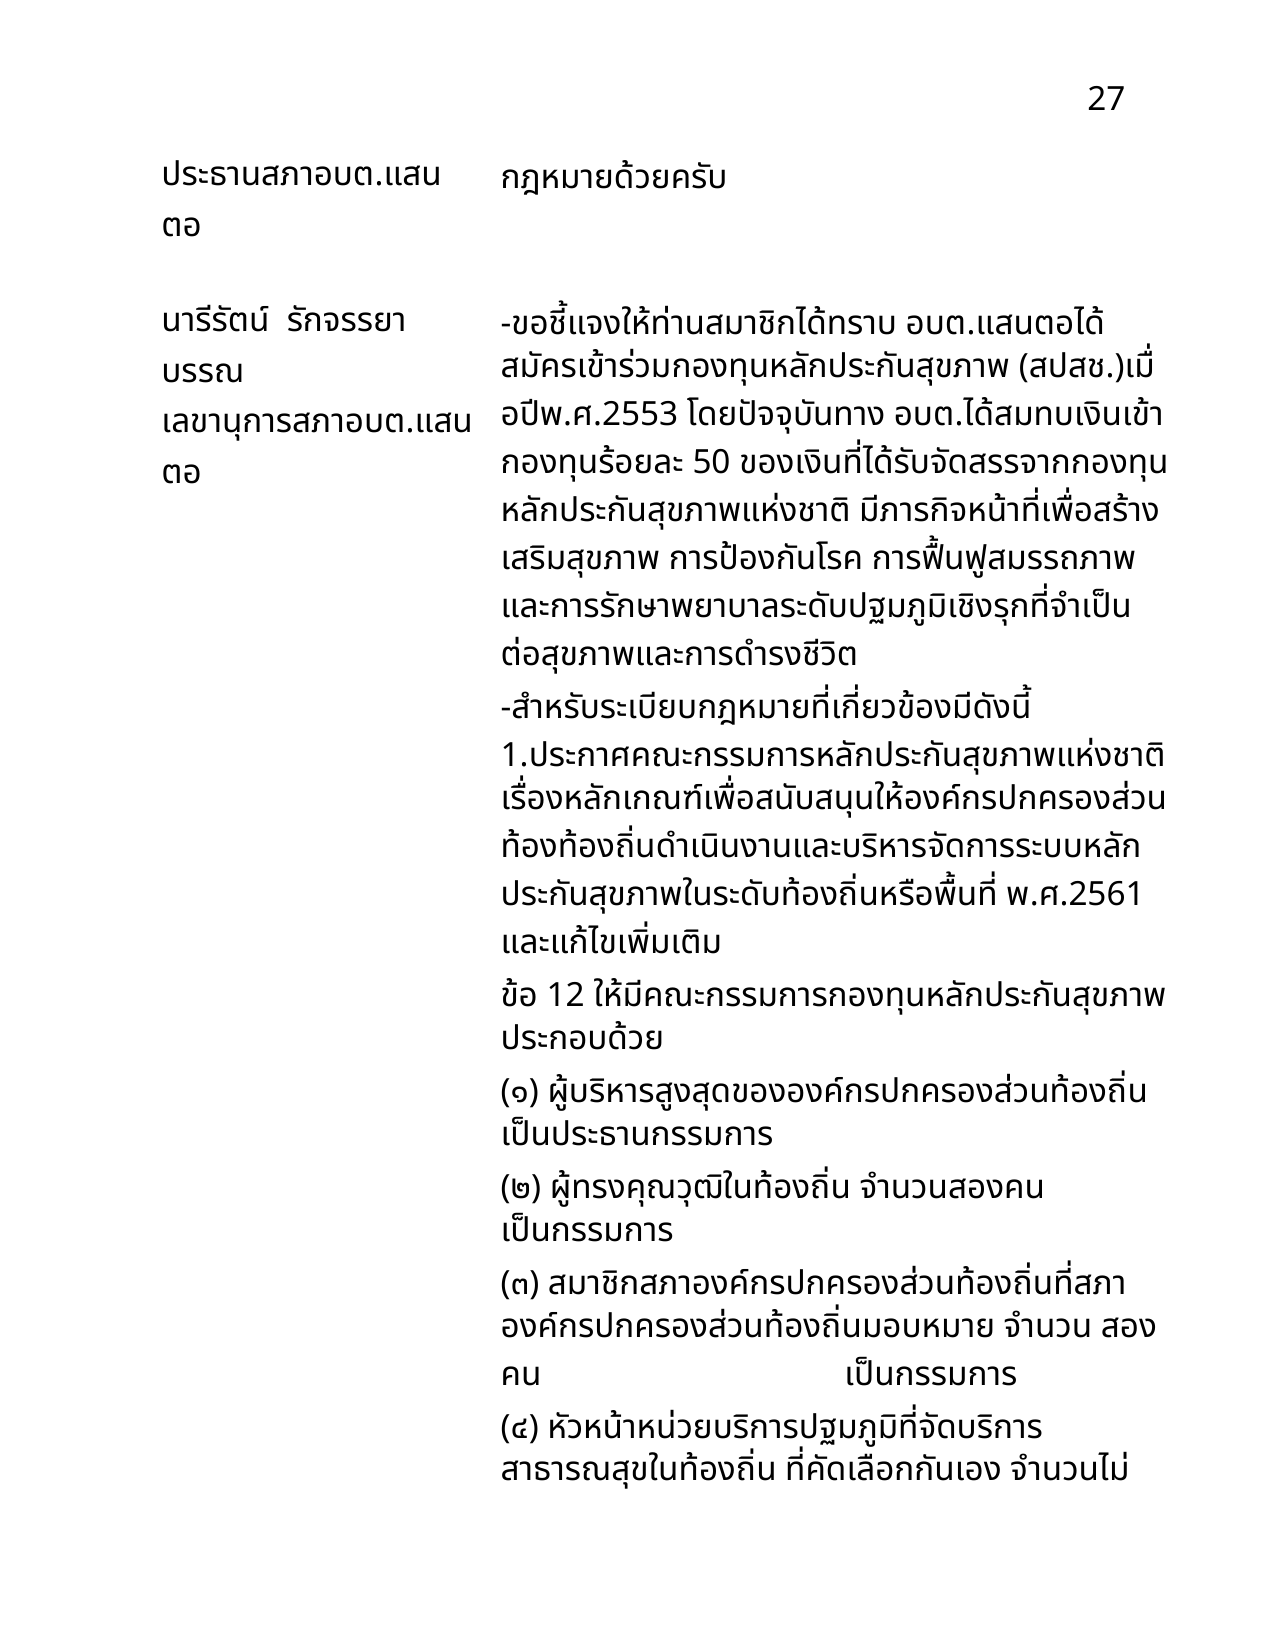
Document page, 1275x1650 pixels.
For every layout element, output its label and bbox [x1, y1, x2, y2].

table_cell [150, 150, 489, 296]
table_cell [489, 296, 1183, 1496]
table_cell [150, 296, 489, 1496]
table_cell [489, 150, 1183, 296]
